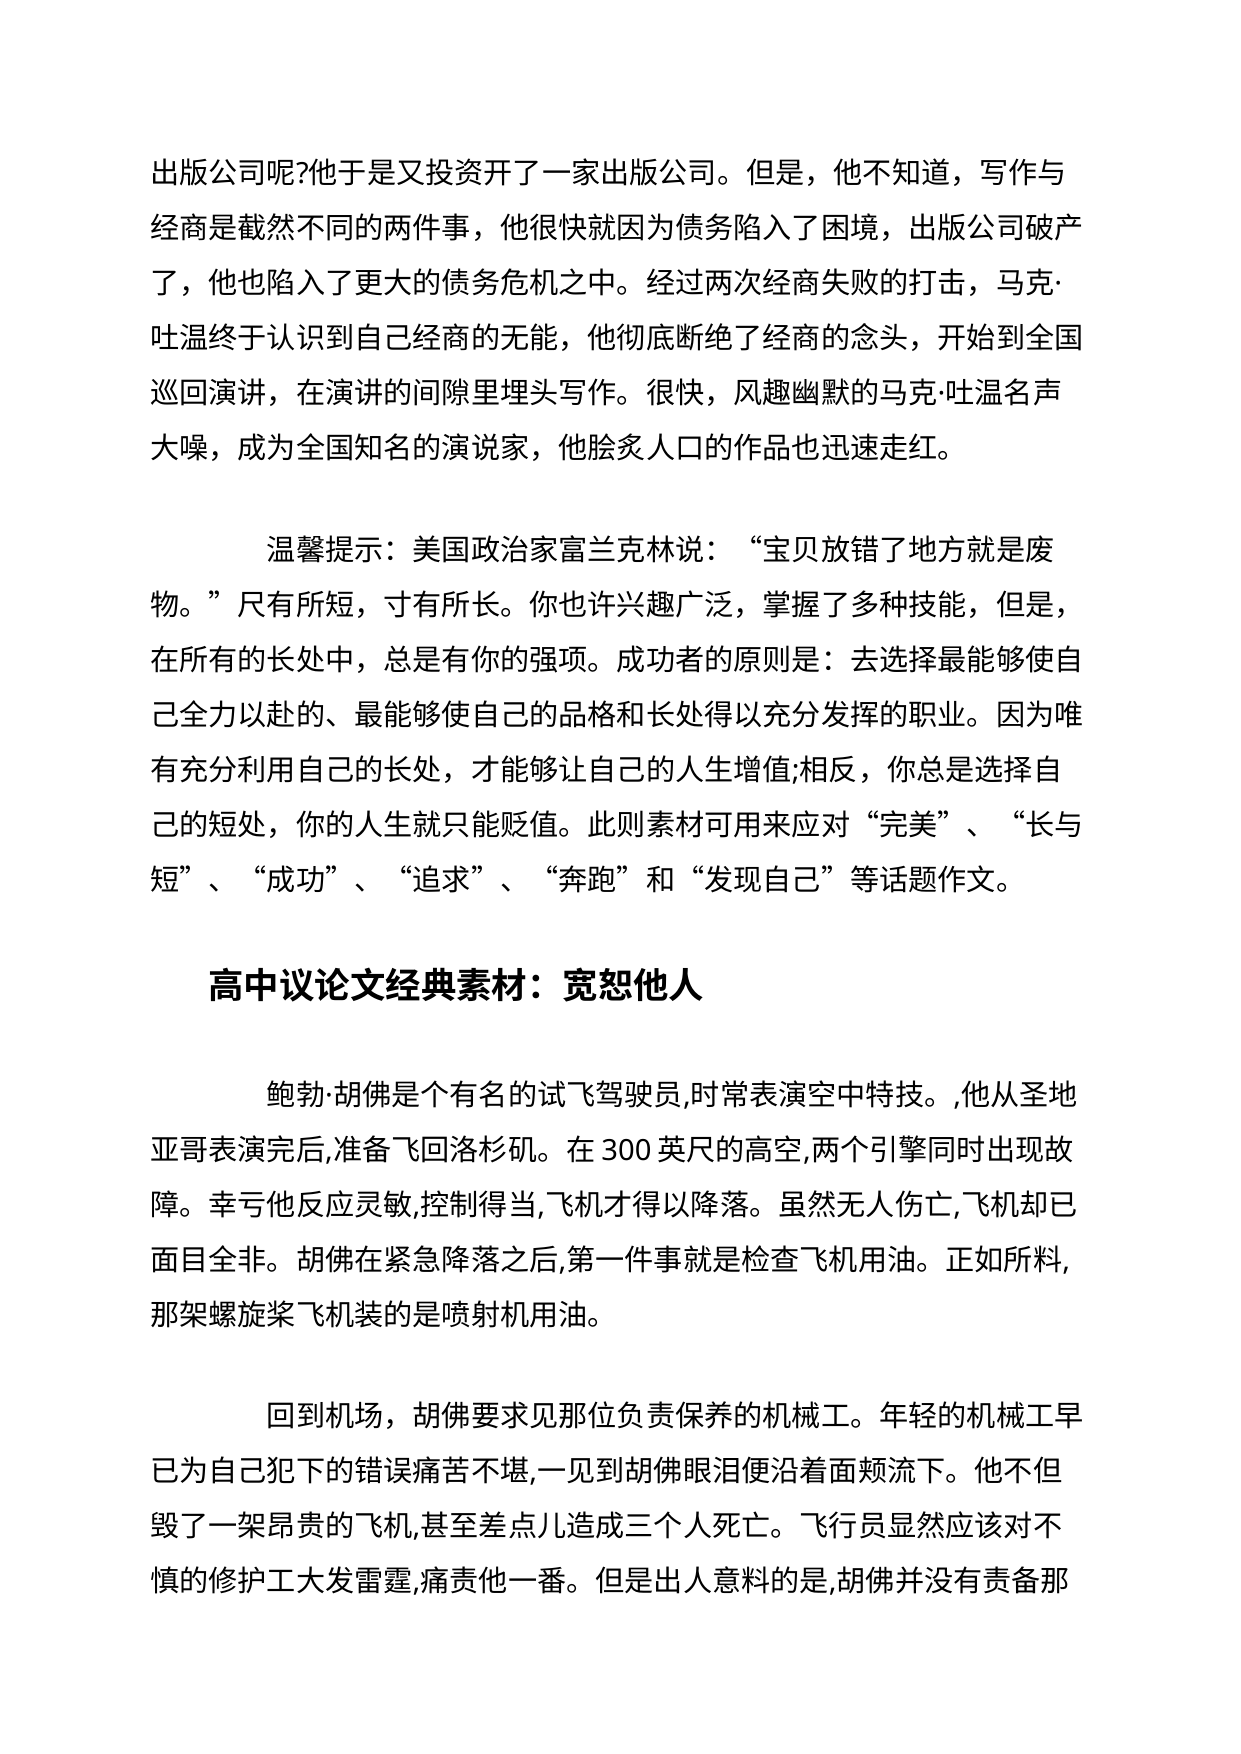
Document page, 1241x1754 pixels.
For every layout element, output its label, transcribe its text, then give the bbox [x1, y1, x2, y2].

text 鲍勃·胡佛是个有名的试飞驾驶员,时常表演空中特技。,他从圣地亚哥表演完后,准备飞回洛杉矶。在300英尺的高空,两个引擎同时出现故障。幸亏他反应灵敏,控制得当,飞机才得以降落。虽然无人伤亡,飞机却已面目全非。胡佛在紧急降落之后,第一件事就是检查飞机用油。正如所料,那架螺旋桨飞机装的是喷射机用油。 [150, 1071, 1090, 1333]
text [150, 1393, 1090, 1600]
text 高中议论文经典素材：宽恕他人 [150, 958, 1090, 1009]
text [150, 150, 1090, 467]
text 温馨提示：美国政治家富兰克林说：“宝贝放错了地方就是废物。”尺有所短，寸有所长。你也许兴趣广泛，掌握了多种技能，但是，在所有的长处中，总是有你的强项。成功者的原则是：去选择最能够使自己全力以赴的、最能够使自己的品格和长处得以充分发挥的职业。因为唯有充分利用自己的长处，才能够让自己的人生增值;相反，你总是选择自己的短处，你的人生就只能贬值。此则素材可用来应对“完美”、“长与短”、“成功”、“追求”、“奔跑”和“发现自己”等话题作文。 [150, 527, 1090, 898]
